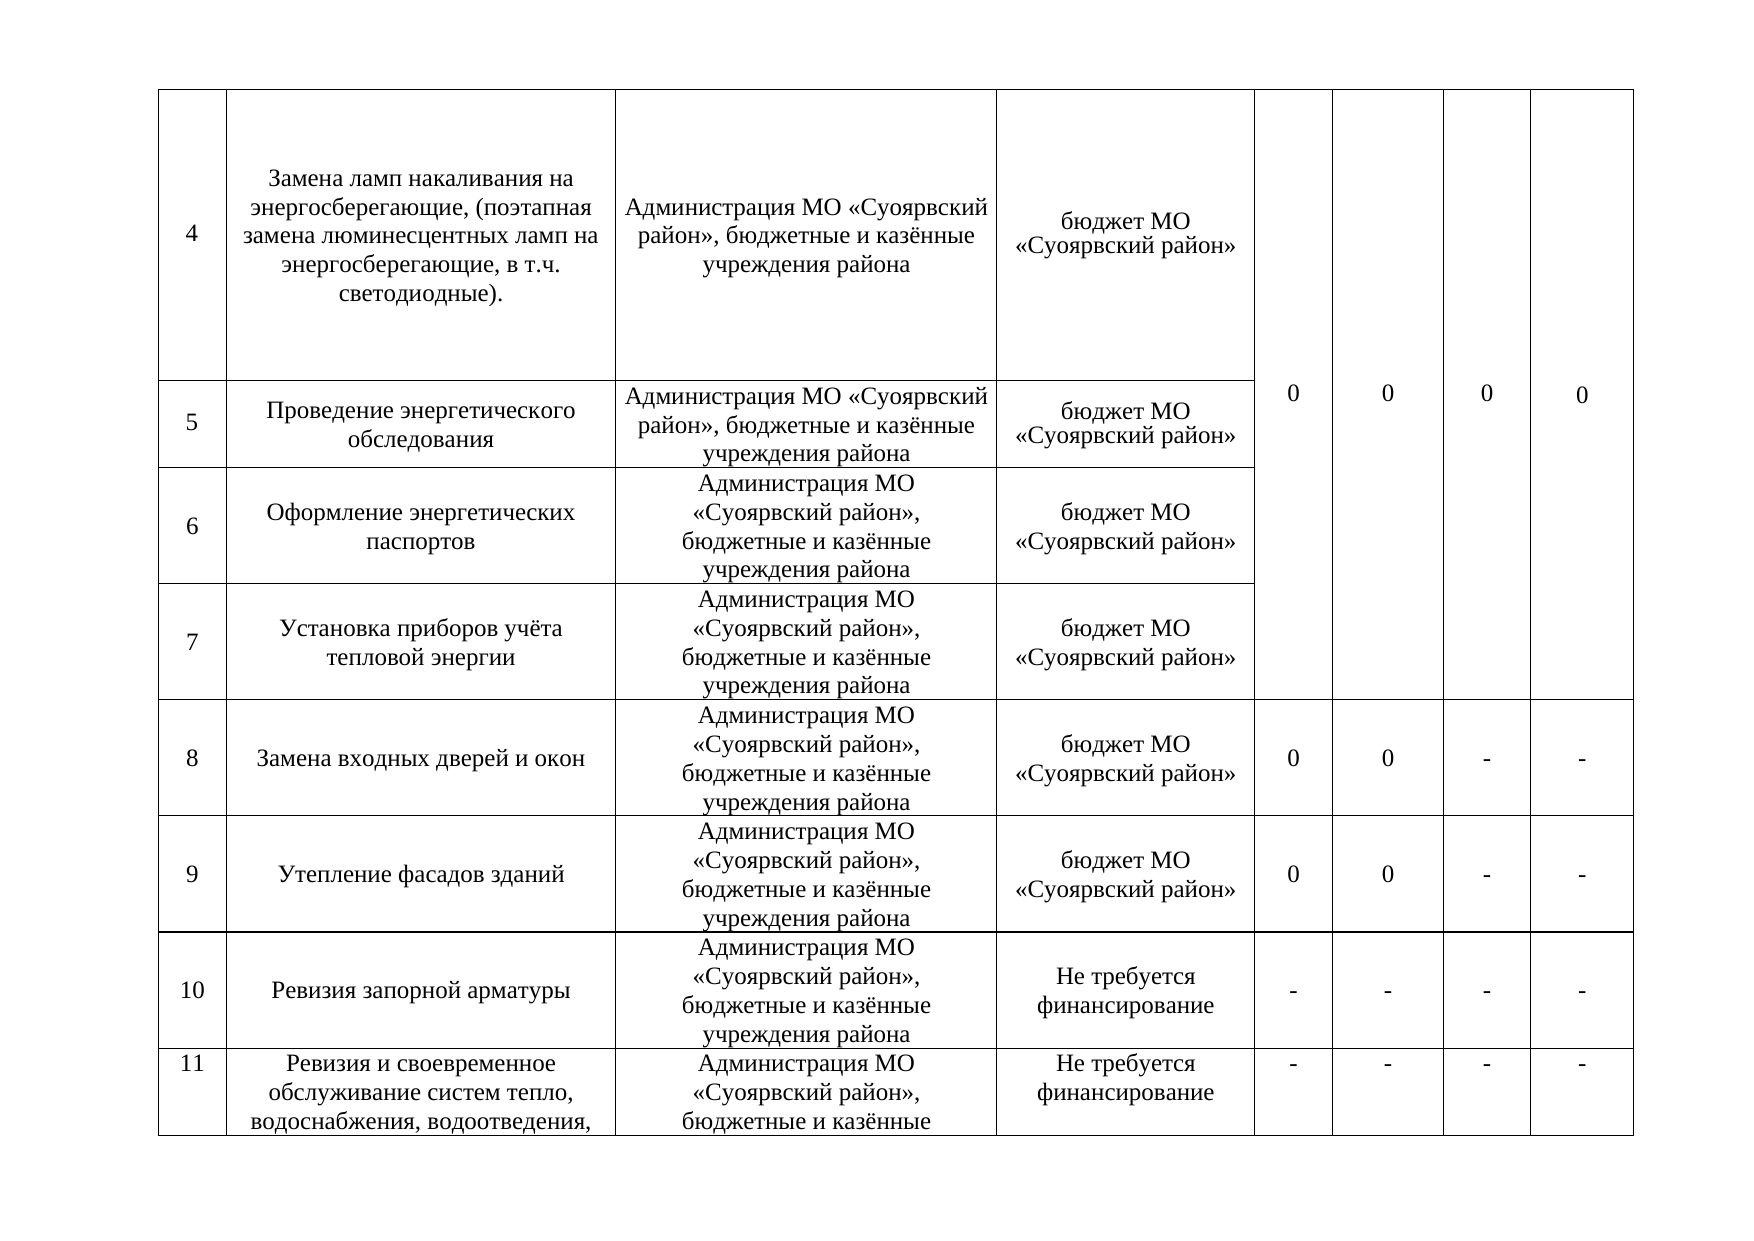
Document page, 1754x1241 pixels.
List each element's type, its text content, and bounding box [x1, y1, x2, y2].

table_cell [616, 90, 996, 380]
table_cell 0 [1255, 816, 1332, 931]
table_cell - [1531, 933, 1633, 1047]
table_cell - [1444, 700, 1530, 815]
table_cell 0 [1255, 700, 1332, 815]
table_cell 0 [1333, 700, 1443, 815]
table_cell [616, 1049, 996, 1135]
table_cell 9 [159, 816, 226, 931]
table_cell 4 [159, 90, 226, 380]
table_cell бюджет МО «Суоярвский район» [997, 816, 1254, 931]
table_cell 11 [159, 1049, 226, 1135]
table_cell 6 [159, 468, 226, 583]
table_cell 0 [1444, 90, 1530, 699]
table_cell - [1531, 700, 1633, 815]
table_cell Не требуется финансирование [997, 933, 1254, 1047]
table_cell - [1531, 1049, 1633, 1135]
table_cell 0 [1333, 90, 1443, 699]
table_cell - [1255, 933, 1332, 1047]
table_cell бюджет МО «Суоярвский район» [997, 700, 1254, 815]
table_cell 0 [1333, 816, 1443, 931]
table_cell Ревизия запорной арматуры [227, 933, 615, 1047]
table_cell бюджет МО «Суоярвский район» [997, 584, 1254, 699]
table_cell - [1531, 816, 1633, 931]
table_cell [227, 1049, 615, 1135]
table_cell - [1444, 816, 1530, 931]
table_cell бюджет МО «Суоярвский район» [997, 381, 1254, 467]
table_cell Оформление энергетических паспортов [227, 468, 615, 583]
table_cell Утепление фасадов зданий [227, 816, 615, 931]
table_cell Администрация МО «Суоярвский район», бюджетные и казённые учреждения района [616, 584, 996, 699]
table_cell Замена ламп накаливания на энергосберегающие, (поэтапная замена люминесцентных ламп на энергосберегающие, в т.ч. светодиодные). [227, 90, 615, 380]
table_cell бюджет МО «Суоярвский район» [997, 468, 1254, 583]
table_cell 8 [159, 700, 226, 815]
table_cell Администрация МО «Суоярвский район», бюджетные и казённые учреждения района [616, 468, 996, 583]
table_cell - [1444, 1049, 1530, 1135]
table_cell 0 [1531, 90, 1633, 699]
table_cell Администрация МО «Суоярвский район», бюджетные и казённые учреждения района [616, 816, 996, 931]
table_cell 5 [159, 381, 226, 467]
table_cell 0 [1255, 90, 1332, 699]
table_cell - [1333, 933, 1443, 1047]
table_cell - [1255, 1049, 1332, 1135]
table_cell 7 [159, 584, 226, 699]
table_cell Проведение энергетического обследования [227, 381, 615, 467]
table_cell Администрация МО «Суоярвский район», бюджетные и казённые учреждения района [616, 700, 996, 815]
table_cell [997, 1049, 1254, 1135]
table_cell Администрация МО «Суоярвский район», бюджетные и казённые учреждения района [616, 933, 996, 1047]
table_cell Замена входных дверей и окон [227, 700, 615, 815]
table_cell 10 [159, 933, 226, 1047]
table_cell - [1444, 933, 1530, 1047]
table_cell бюджет МО «Суоярвский район» [997, 90, 1254, 380]
table_cell Администрация МО «Суоярвский район», бюджетные и казённые учреждения района [616, 381, 996, 467]
table_cell - [1333, 1049, 1443, 1135]
table_cell Установка приборов учёта тепловой энергии [227, 584, 615, 699]
